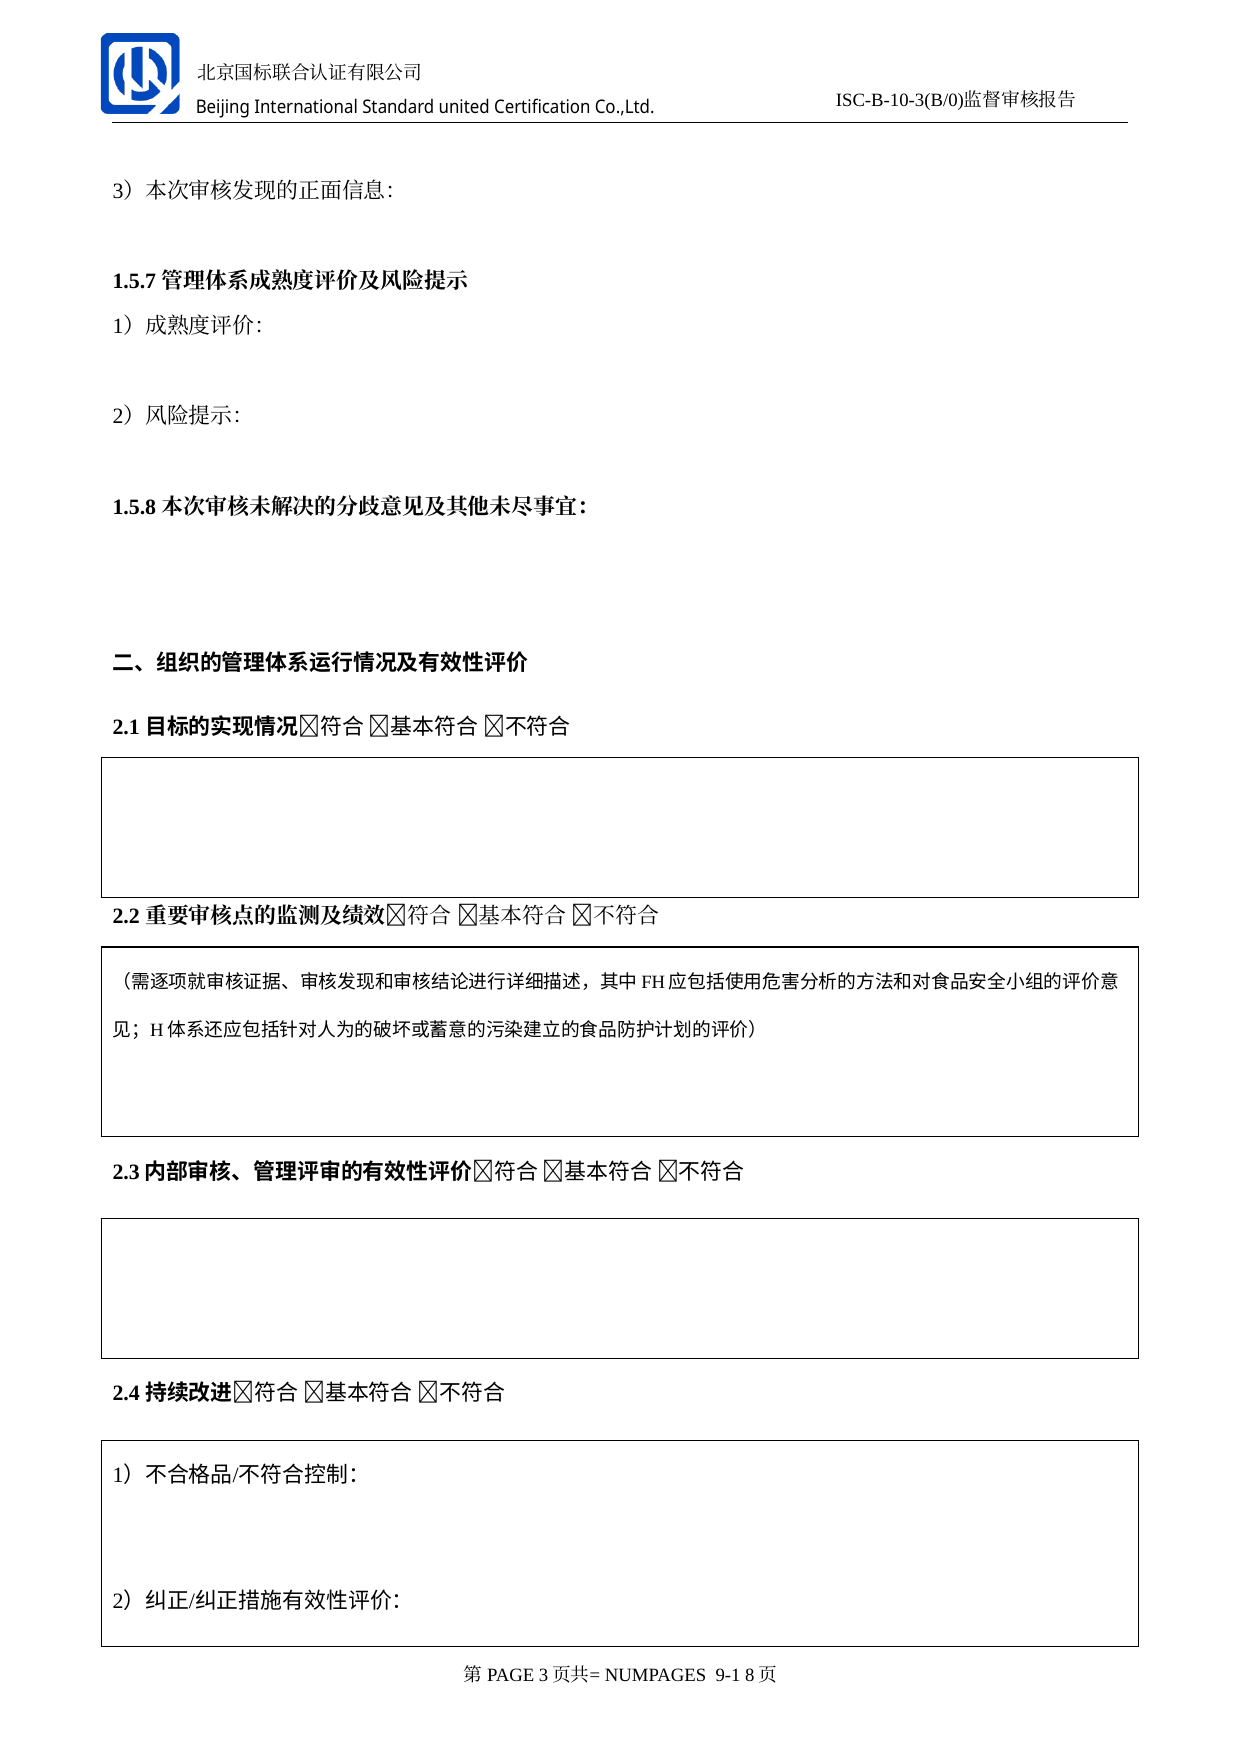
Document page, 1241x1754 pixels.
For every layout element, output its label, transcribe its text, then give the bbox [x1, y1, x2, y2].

text 3）本次审核发现的正面信息： [112, 174, 1128, 207]
text 2.1 目标的实现情况符合 基本符合 不符合 [112, 709, 1128, 741]
text 2.2 重要审核点的监测及绩效符合 基本符合 不符合 [112, 898, 1128, 931]
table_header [102, 1441, 1138, 1646]
text 1.5.8 本次审核未解决的分歧意见及其他未尽事宜： [112, 490, 1128, 522]
table_header [102, 758, 1138, 897]
picture [100, 33, 180, 114]
table_header [102, 1219, 1138, 1358]
text 1.5.7 管理体系成熟度评价及风险提示 [112, 264, 1128, 297]
text 2.4 持续改进符合 基本符合 不符合 [112, 1375, 1128, 1407]
text 2.3内部审核、管理评审的有效性评价符合 基本符合 不符合 [112, 1153, 1128, 1186]
text 二、组织的管理体系运行情况及有效性评价 [112, 644, 1128, 677]
text 2）风险提示： [112, 400, 1128, 432]
table_header （需逐项就审核证据、审核发现和审核结论进行详细描述，其中FH应包括使用危害分析的方法和对食品安全小组的评价意见；H体系还应包括针对人为的破坏或蓄意的污染建立的食品防护计划的评价） [102, 948, 1138, 1136]
text 1）成熟度评价： [112, 309, 1128, 342]
